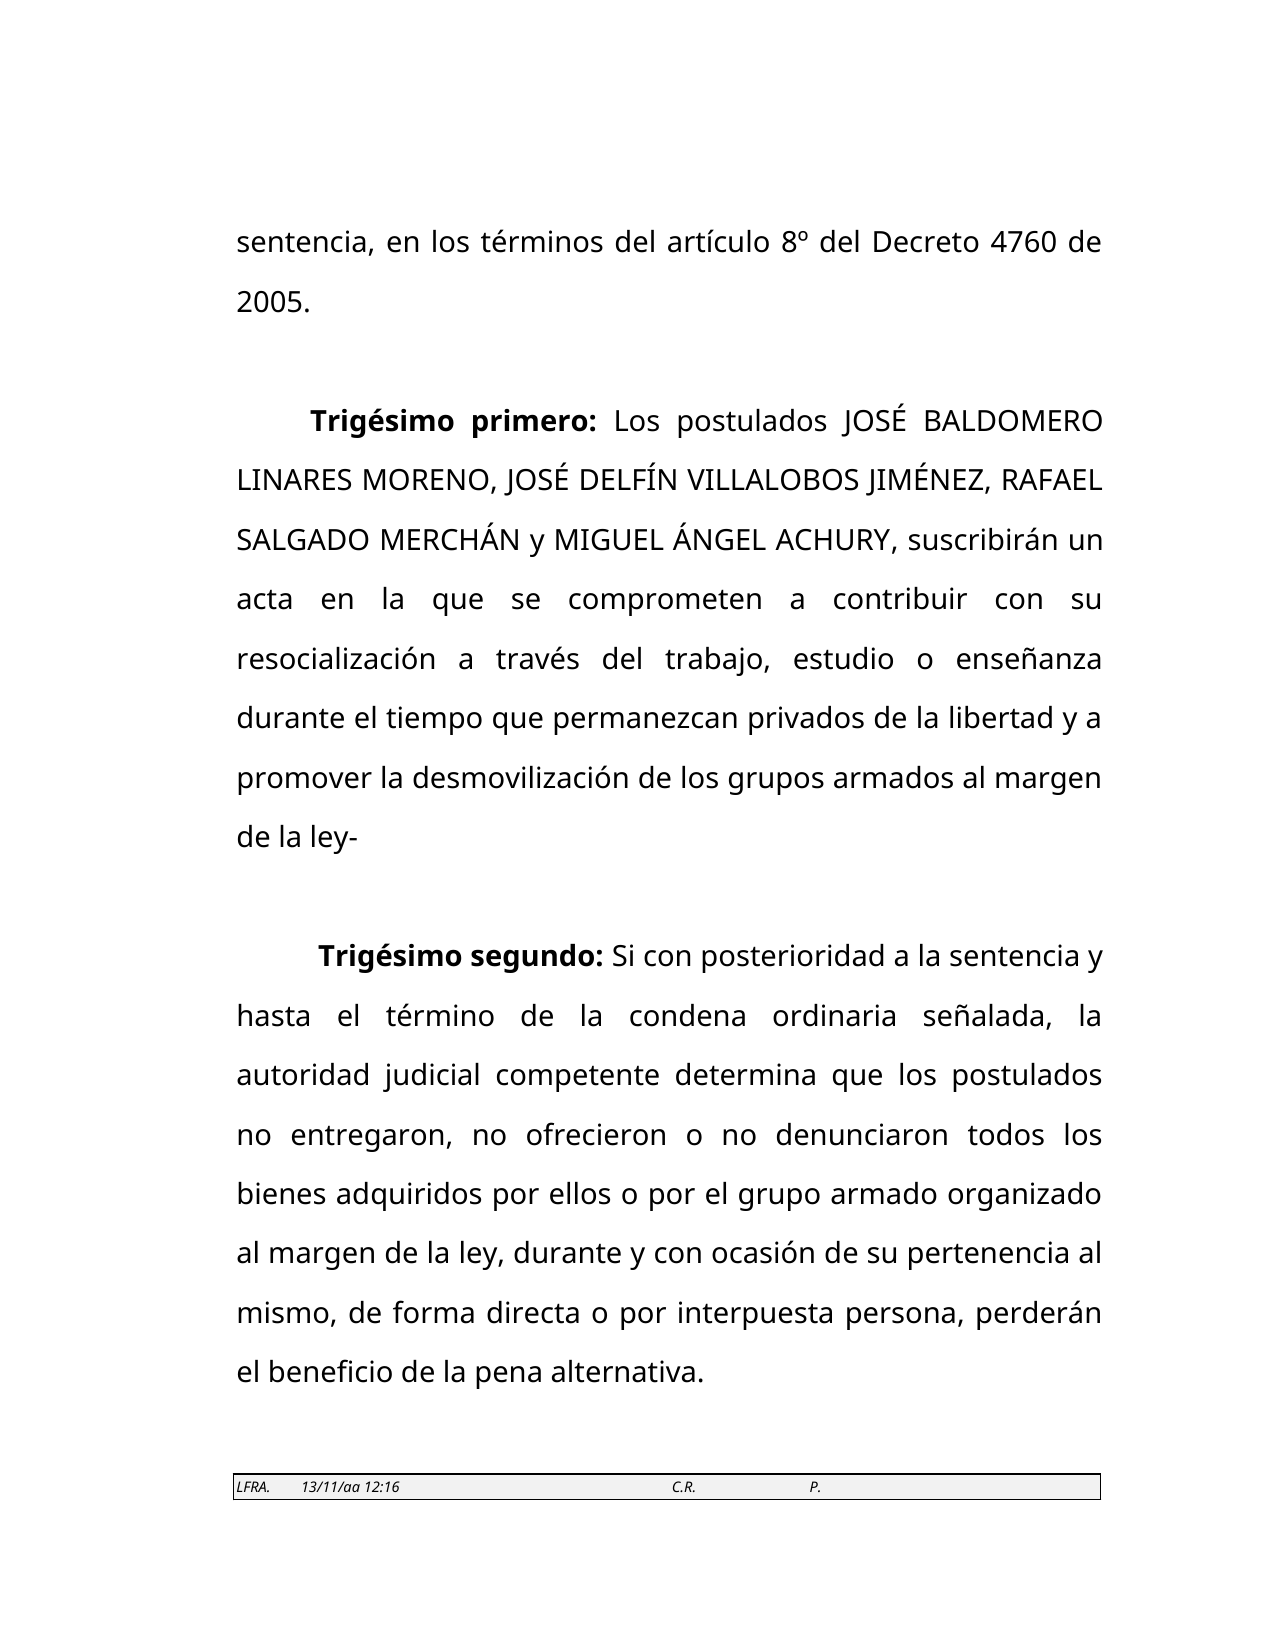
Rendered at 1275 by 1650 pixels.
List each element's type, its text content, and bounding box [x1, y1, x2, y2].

text Trigésimo segundo: Si con posterioridad a la sentencia y hasta el término de la condena ordinaria señalada, la autoridad judicial competente determina que los postulados no entregaron, no ofrecieron o no denunciaron todos los bienes adquiridos por ellos o por el grupo armado organizado al margen de la ley, durante y con ocasión de su pertenencia al mismo, de forma directa o por interpuesta persona, perderán el beneficio de la pena alternativa. [236, 935, 1104, 1391]
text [236, 222, 1104, 321]
text Trigésimo primero: Los postulados JOSÉ BALDOMERO LINARES MORENO, JOSÉ DELFÍN VILLALOBOS JIMÉNEZ, RAFAEL SALGADO MERCHÁN y MIGUEL ÁNGEL ACHURY, suscribirán un acta en la que se comprometen a contribuir con su resocialización a través del trabajo, estudio o enseñanza durante el tiempo que permanezcan privados de la libertad y a promover la desmovilización de los grupos armados al margen de la ley- [236, 400, 1104, 856]
